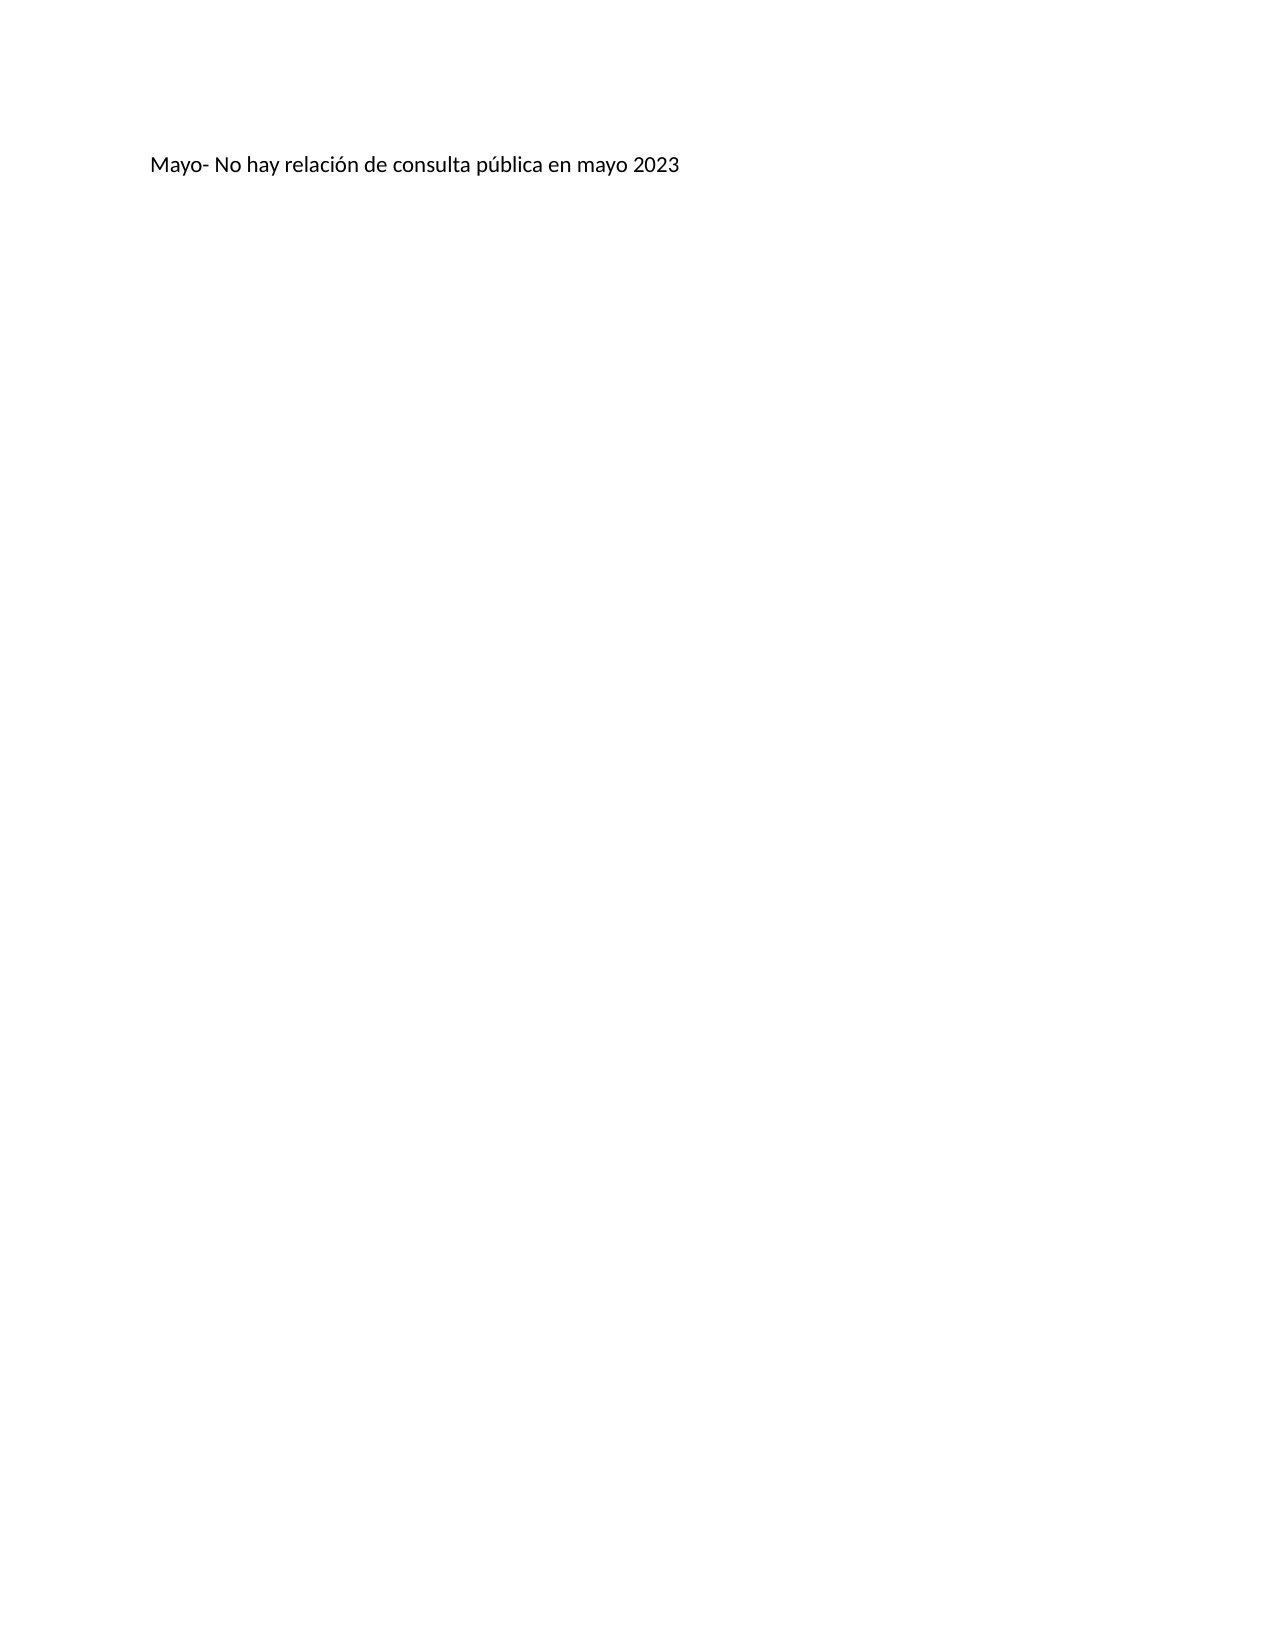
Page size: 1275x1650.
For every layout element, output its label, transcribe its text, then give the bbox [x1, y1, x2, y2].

text Mayo- No hay relación de consulta pública en mayo 2023 [150, 150, 1125, 178]
